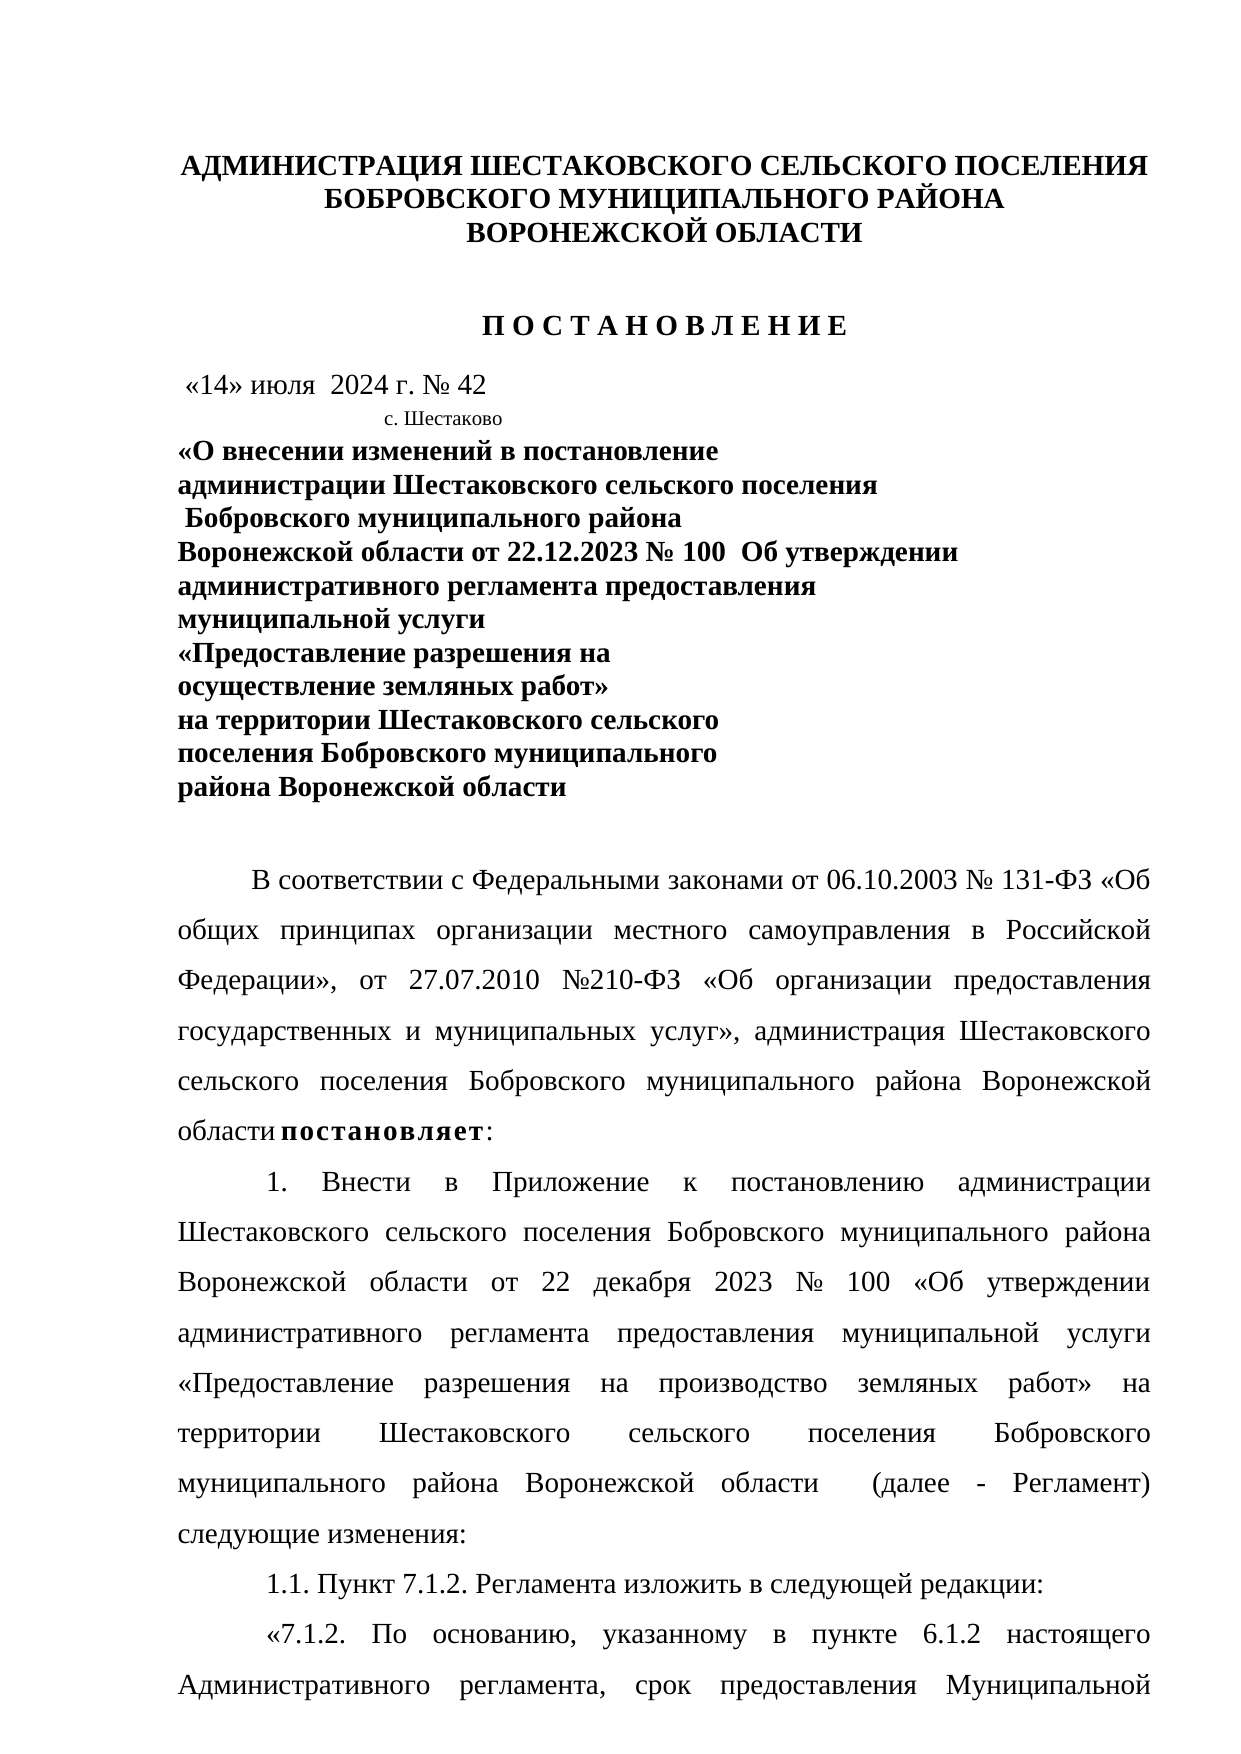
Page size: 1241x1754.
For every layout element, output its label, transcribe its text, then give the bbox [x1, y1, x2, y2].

text поселения Бобровского муниципального [177, 735, 1152, 769]
title «О внесении изменений в постановление [177, 433, 1152, 467]
title района Воронежской области [177, 769, 694, 802]
title администрации Шестаковского сельского поселения [177, 467, 1152, 501]
text ВОРОНЕЖСКОЙ ОБЛАСТИ [177, 215, 1152, 249]
text В соответствии с Федеральными законами от 06.10.2003 № 131-ФЗ «Об общих принципах организации местного самоуправления в Российской Федерации», от 27.07.2010 №210-ФЗ «Об организации предоставления государственных и муниципальных услуг», администрация Шестаковского сельского поселения Бобровского муниципального района Воронежской области постановляет: [177, 862, 1152, 1147]
text осуществление земляных работ» [177, 668, 1152, 702]
text с. Шестаково [177, 406, 1152, 430]
title Бобровского муниципального района [177, 501, 1152, 534]
text 1.1. Пункт 7.1.2. Регламента изложить в следующей редакции: [177, 1566, 1152, 1600]
text АДМИНИСТРАЦИЯ ШЕСТАКОВСКОГО СЕЛЬСКОГО ПОСЕЛЕНИЯ БОБРОВСКОГО МУНИЦИПАЛЬНОГО РАЙОНА [177, 148, 1152, 215]
text «Предоставление разрешения на [177, 635, 1152, 668]
text П О С Т А Н О В Л Е Н И Е [177, 308, 1152, 342]
text муниципальной услуги [177, 601, 1152, 635]
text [177, 1617, 1152, 1700]
text на территории Шестаковского сельского [177, 702, 1152, 735]
title Воронежской области от 22.12.2023 № 100 Об утверждении административного регламента предоставления [177, 534, 1152, 601]
text «14» июля 2024 г. № 42 [177, 367, 1152, 401]
text 1. Внести в Приложение к постановлению администрации Шестаковского сельского поселения Бобровского муниципального района Воронежской области от 22 декабря 2023 № 100 «Об утверждении административного регламента предоставления муниципальной услуги «Предоставление разрешения на производство земляных работ» на территории Шестаковского сельского поселения Бобровского муниципального района Воронежской области (далее - Регламент) следующие изменения: [177, 1164, 1152, 1549]
